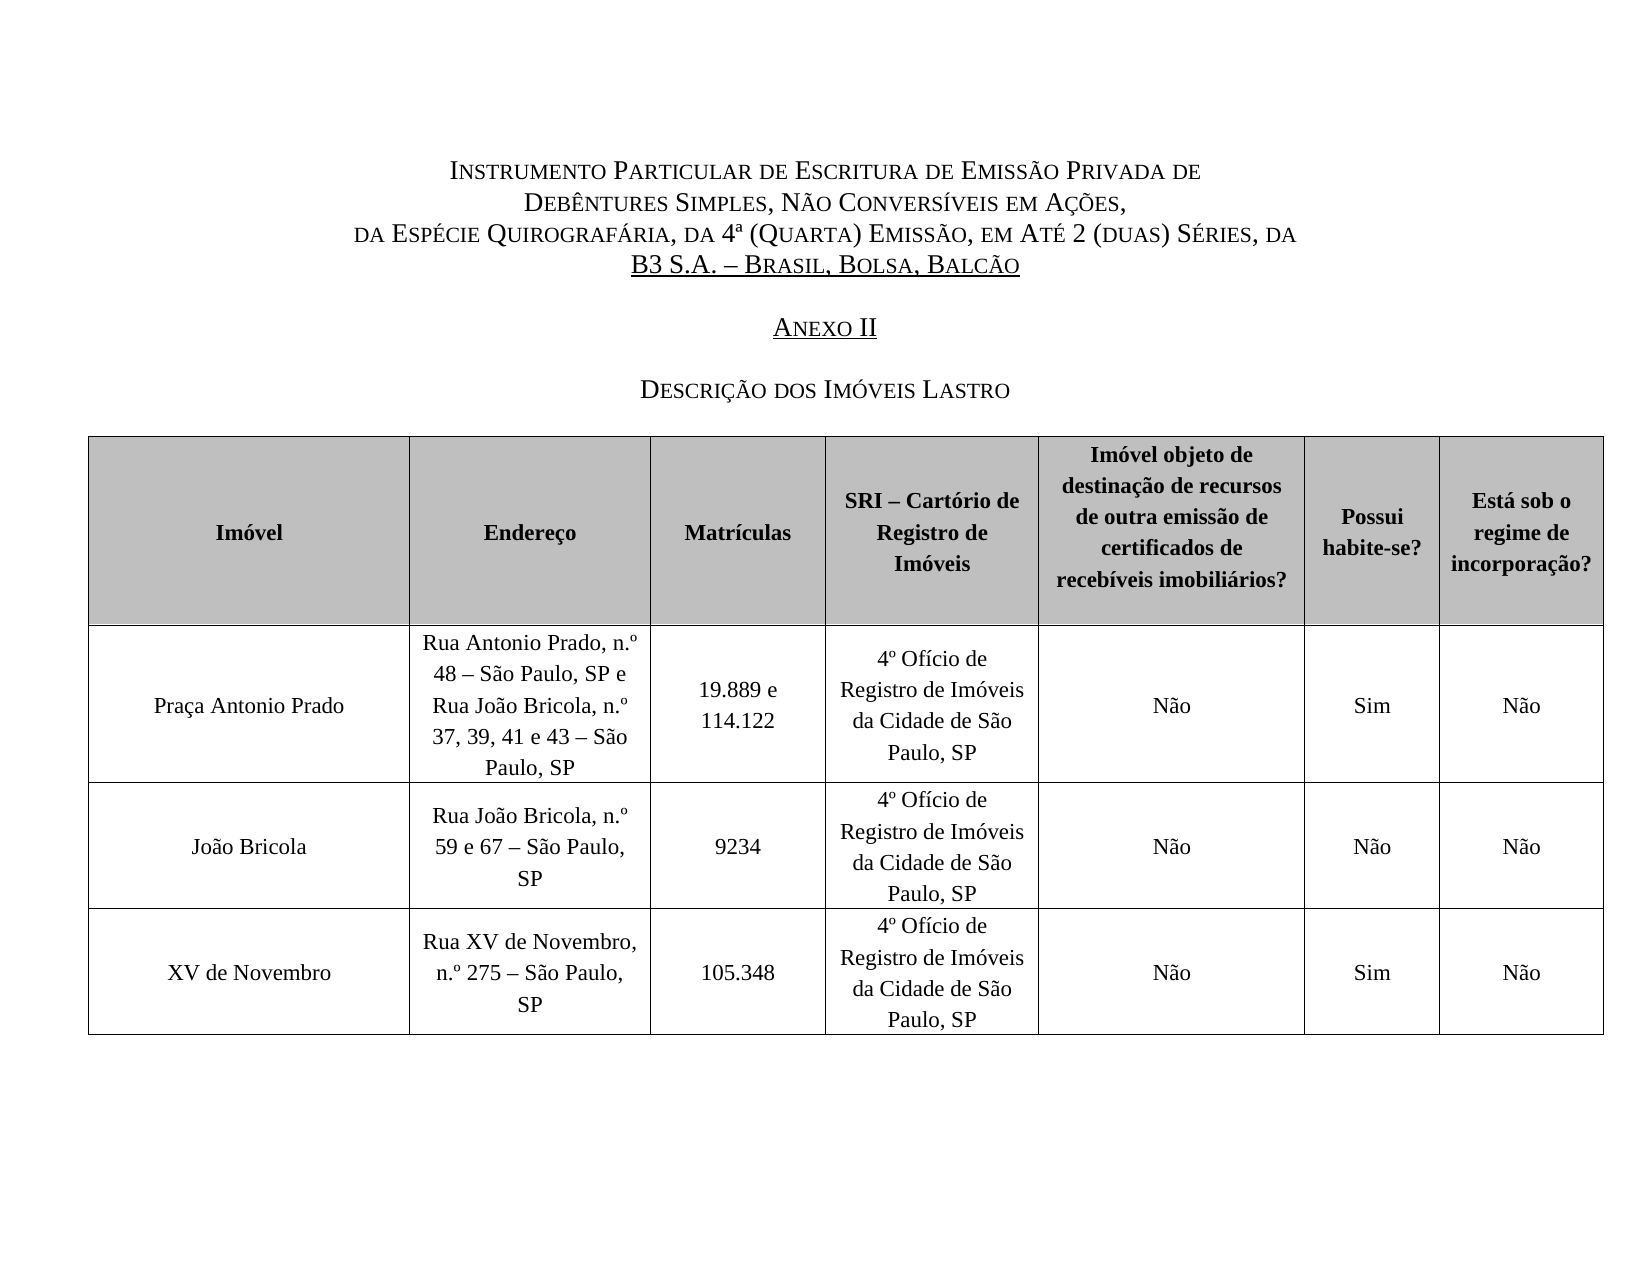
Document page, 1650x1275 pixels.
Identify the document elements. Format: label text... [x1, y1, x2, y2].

table_cell Não [1440, 626, 1603, 782]
table_cell 19.889 e 114.122 [651, 626, 825, 782]
table_header Está sob o regime de incorporação? [1440, 437, 1603, 624]
table_cell 9234 [651, 783, 825, 908]
table_cell 4º Ofício de Registro de Imóveis da Cidade de São Paulo, SP [826, 783, 1038, 908]
table_cell Rua João Bricola, n.º 59 e 67 – São Paulo, SP [410, 783, 650, 908]
table_header Possui habite-se? [1305, 437, 1439, 624]
table_cell Não [1039, 909, 1304, 1034]
table_cell Sim [1305, 626, 1439, 782]
text Instrumento Particular de Escritura de Emissão Privada de Debêntures Simples, Não Conversíveis em Ações, [148, 155, 1502, 217]
table_cell Rua XV de Novembro, n.º 275 – São Paulo, SP [410, 909, 650, 1034]
table_header Imóvel objeto de destinação de recursos de outra emissão de certificados de recebíveis imobiliários? [1039, 437, 1304, 624]
table_cell Sim [1305, 909, 1439, 1034]
table_cell João Bricola [89, 783, 409, 908]
table_cell Não [1305, 783, 1439, 908]
table_header Matrículas [651, 437, 825, 624]
table_cell Não [1440, 909, 1603, 1034]
table_cell Não [1440, 783, 1603, 908]
text Descrição dos Imóveis Lastro [148, 373, 1502, 405]
table_header SRI – Cartório de Registro de Imóveis [826, 437, 1038, 624]
table_cell 4º Ofício de Registro de Imóveis da Cidade de São Paulo, SP [826, 626, 1038, 782]
table_cell Rua Antonio Prado, n.º 48 – São Paulo, SP e Rua João Bricola, n.º 37, 39, 41 e 43 – São Paulo, SP [410, 626, 650, 782]
table_cell Praça Antonio Prado [89, 626, 409, 782]
table_cell Não [1039, 626, 1304, 782]
table_cell Não [1039, 783, 1304, 908]
table_cell 4º Ofício de Registro de Imóveis da Cidade de São Paulo, SP [826, 909, 1038, 1034]
table_header Imóvel [89, 437, 409, 624]
text Anexo II [148, 311, 1502, 342]
text da Espécie Quirografária, da 4ª (Quarta) Emissão, em Até 2 (duas) Séries, da B3 S.A. – Brasil, Bolsa, Balcão [148, 217, 1502, 280]
table_cell 105.348 [651, 909, 825, 1034]
table_cell XV de Novembro [89, 909, 409, 1034]
table_header Endereço [410, 437, 650, 624]
